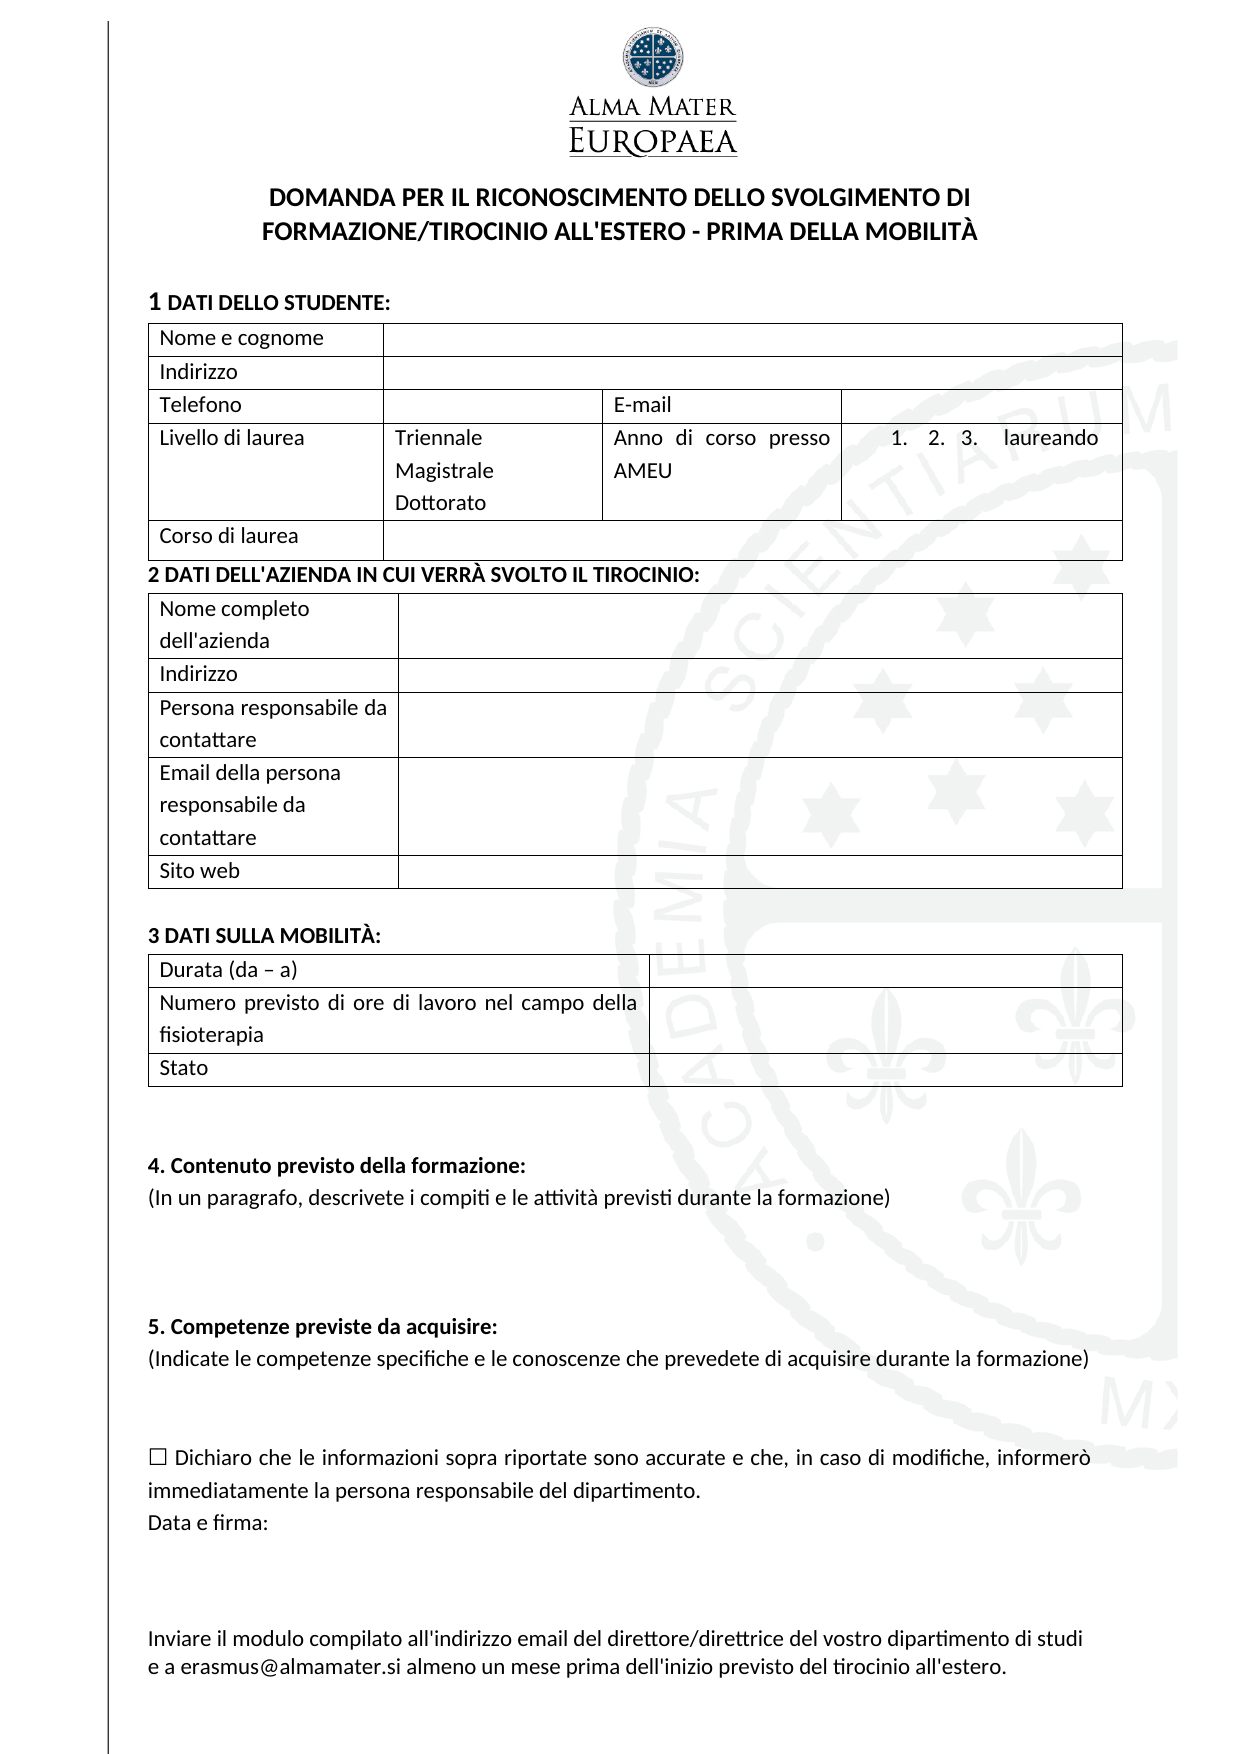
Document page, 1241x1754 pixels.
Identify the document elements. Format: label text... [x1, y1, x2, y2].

table_cell Email della persona responsabile da contattare [149, 758, 398, 855]
table_cell Indirizzo [149, 659, 398, 692]
text (In un paragrafo, descrivete i compiti e le attività previsti durante la formazione) [148, 1183, 1093, 1211]
table_cell 2. 3. laureando [842, 424, 1122, 520]
table_cell [399, 659, 1122, 692]
text 5. Competenze previste da acquisire: [148, 1312, 1093, 1340]
table_cell [650, 1054, 1122, 1086]
table_cell [399, 693, 1122, 757]
table_cell [384, 390, 602, 422]
table_cell Sito web [149, 856, 398, 888]
table_header Nome completo dell'azienda [149, 594, 398, 658]
table_cell Persona responsabile da contattare [149, 693, 398, 757]
table_cell [842, 390, 1122, 422]
picture [0, 10, 1178, 1754]
table_cell [399, 758, 1122, 855]
table_cell Stato [149, 1054, 649, 1086]
table_cell [384, 357, 1122, 389]
table_cell Telefono [149, 390, 383, 422]
table_cell Triennale Magistrale Dottorato [384, 424, 602, 520]
text (Indicate le competenze specifiche e le conoscenze che prevedete di acquisire durante la formazione) [148, 1344, 1093, 1372]
table_cell Indirizzo [149, 357, 383, 389]
text 3 DATI SULLA MOBILITÀ: [148, 921, 1093, 949]
table_cell Anno di corso presso AMEU [603, 424, 841, 520]
text ☐ Dichiaro che le informazioni sopra riportate sono accurate e che, in caso di modifiche, informerò immediatamente la persona responsabile del dipartimento. [148, 1441, 1093, 1504]
table_cell Numero previsto di ore di lavoro nel campo della fisioterapia [149, 988, 649, 1052]
table_cell [384, 521, 1122, 559]
text DOMANDA PER IL RICONOSCIMENTO DELLO SVOLGIMENTO DI FORMAZIONE/TIROCINIO ALL'ESTERO - PRIMA DELLA MOBILITÀ [148, 181, 1093, 247]
text 2 DATI DELL'AZIENDA IN CUI VERRÀ SVOLTO IL TIROCINIO: [148, 561, 1093, 589]
table_header [399, 594, 1122, 658]
table_cell [650, 988, 1122, 1052]
table_cell Livello di laurea [149, 424, 383, 520]
table_cell [399, 856, 1122, 888]
table_cell E-mail [603, 390, 841, 422]
table_header Nome e cognome [149, 324, 383, 356]
text Data e firma: [148, 1508, 1093, 1537]
text 4. Contenuto previsto della formazione: [148, 1151, 1093, 1179]
text 1 DATI DELLO STUDENTE: [148, 284, 1093, 318]
table_cell Corso di laurea [149, 521, 383, 559]
table_header Durata (da – a) [149, 955, 649, 987]
table_header [384, 324, 1122, 356]
table_header [650, 955, 1122, 987]
